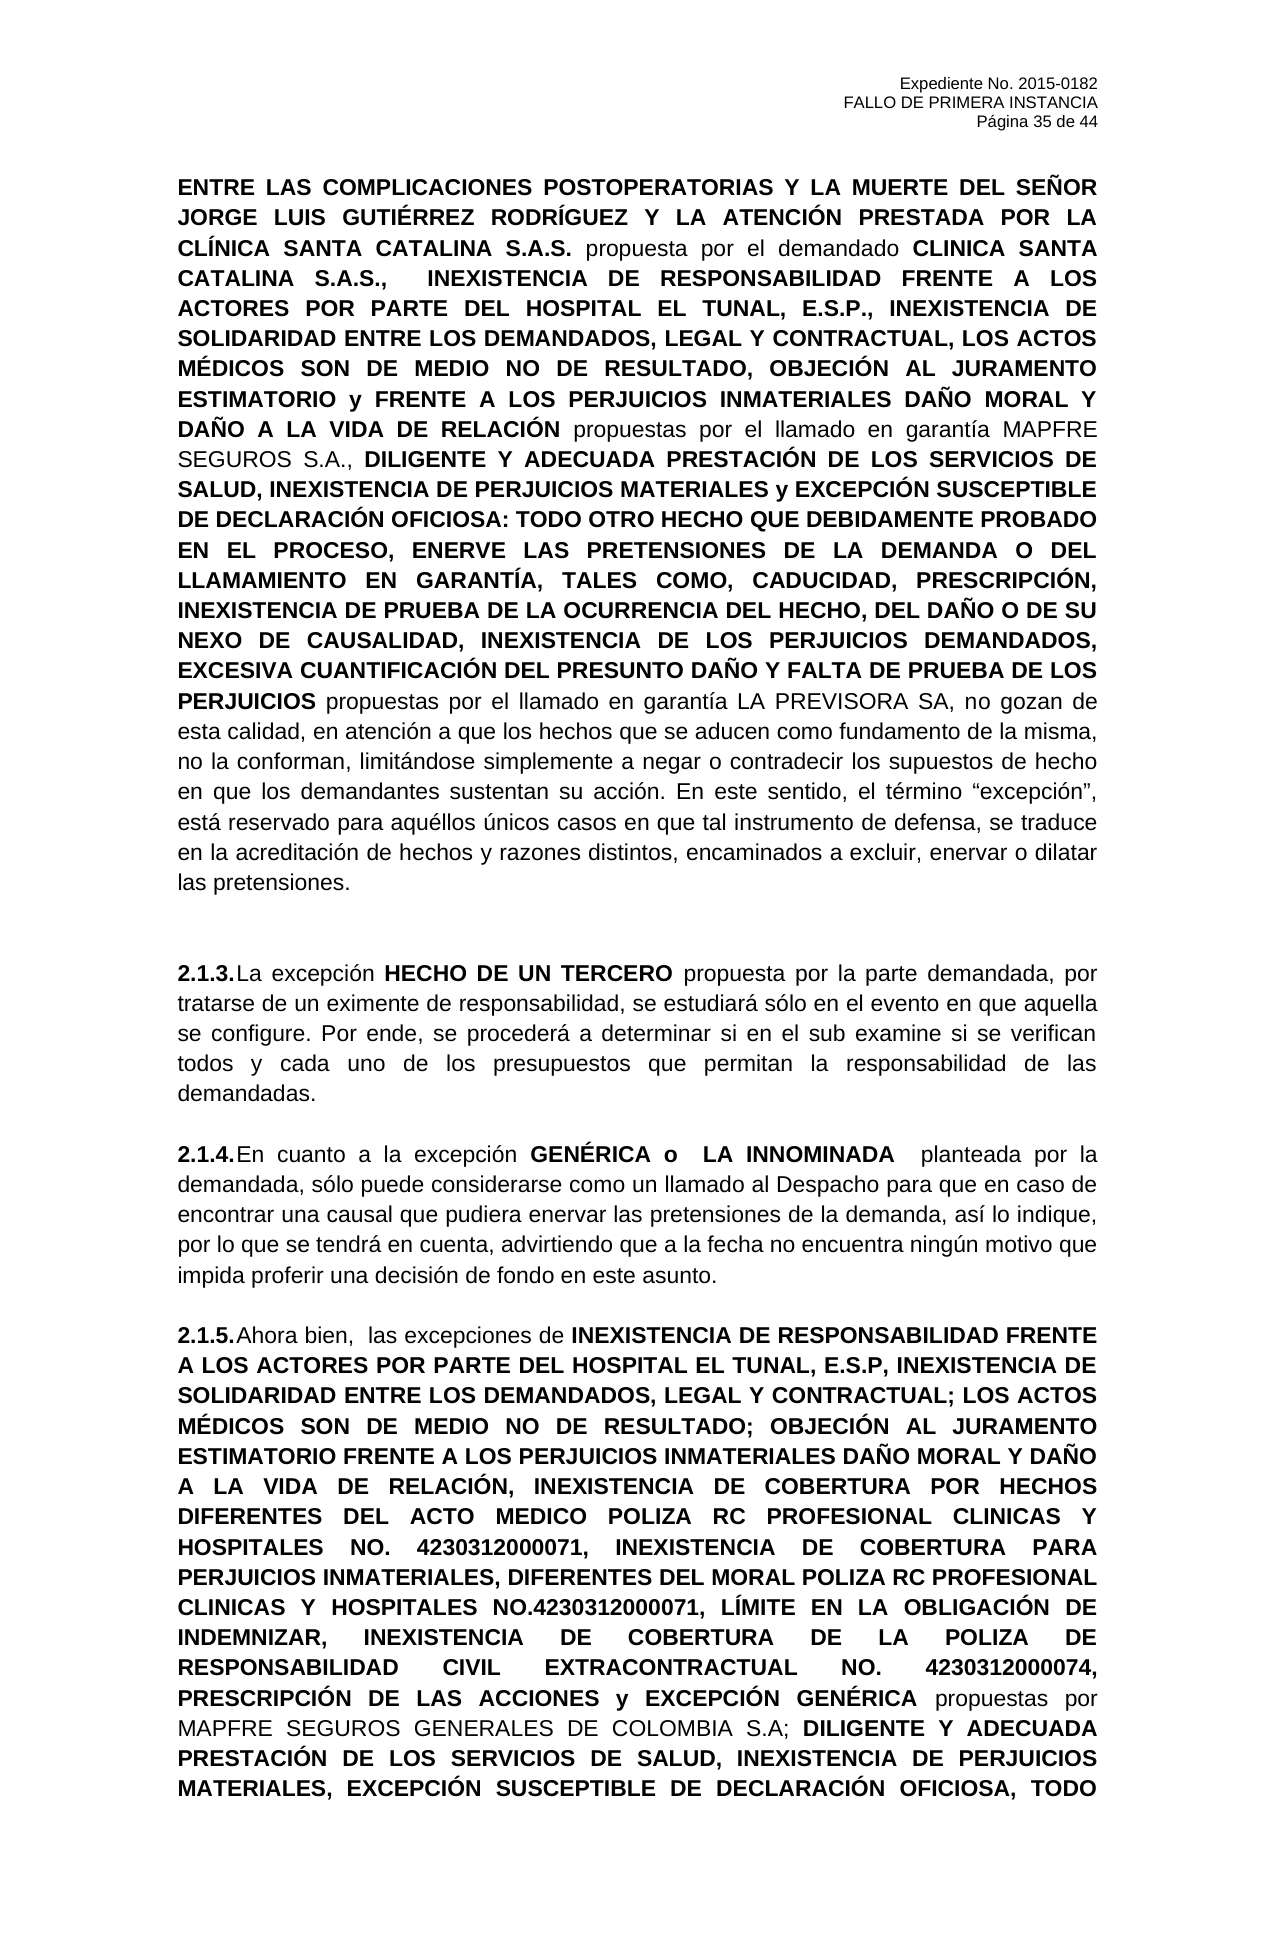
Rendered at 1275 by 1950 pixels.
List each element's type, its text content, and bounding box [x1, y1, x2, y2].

list La excepción HECHO DE UN TERCERO propuesta por la parte demandada, por tratarse de un eximente de responsabilidad, se estudiará sólo en el evento en que aquella se configure. Por ende, se procederá a determinar si en el sub examine si se verifican todos y cada uno de los presupuestos que permitan la responsabilidad de las demandadas. [177, 959, 1098, 1107]
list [177, 1322, 1098, 1801]
list En cuanto a la excepción GENÉRICA o LA INNOMINADA planteada por la demandada, sólo puede considerarse como un llamado al Despacho para que en caso de encontrar una causal que pudiera enervar las pretensiones de la demanda, así lo indique, por lo que se tendrá en cuenta, advirtiendo que a la fecha no encuentra ningún motivo que impida proferir una decisión de fondo en este asunto. [177, 1141, 1098, 1288]
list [177, 174, 1098, 895]
